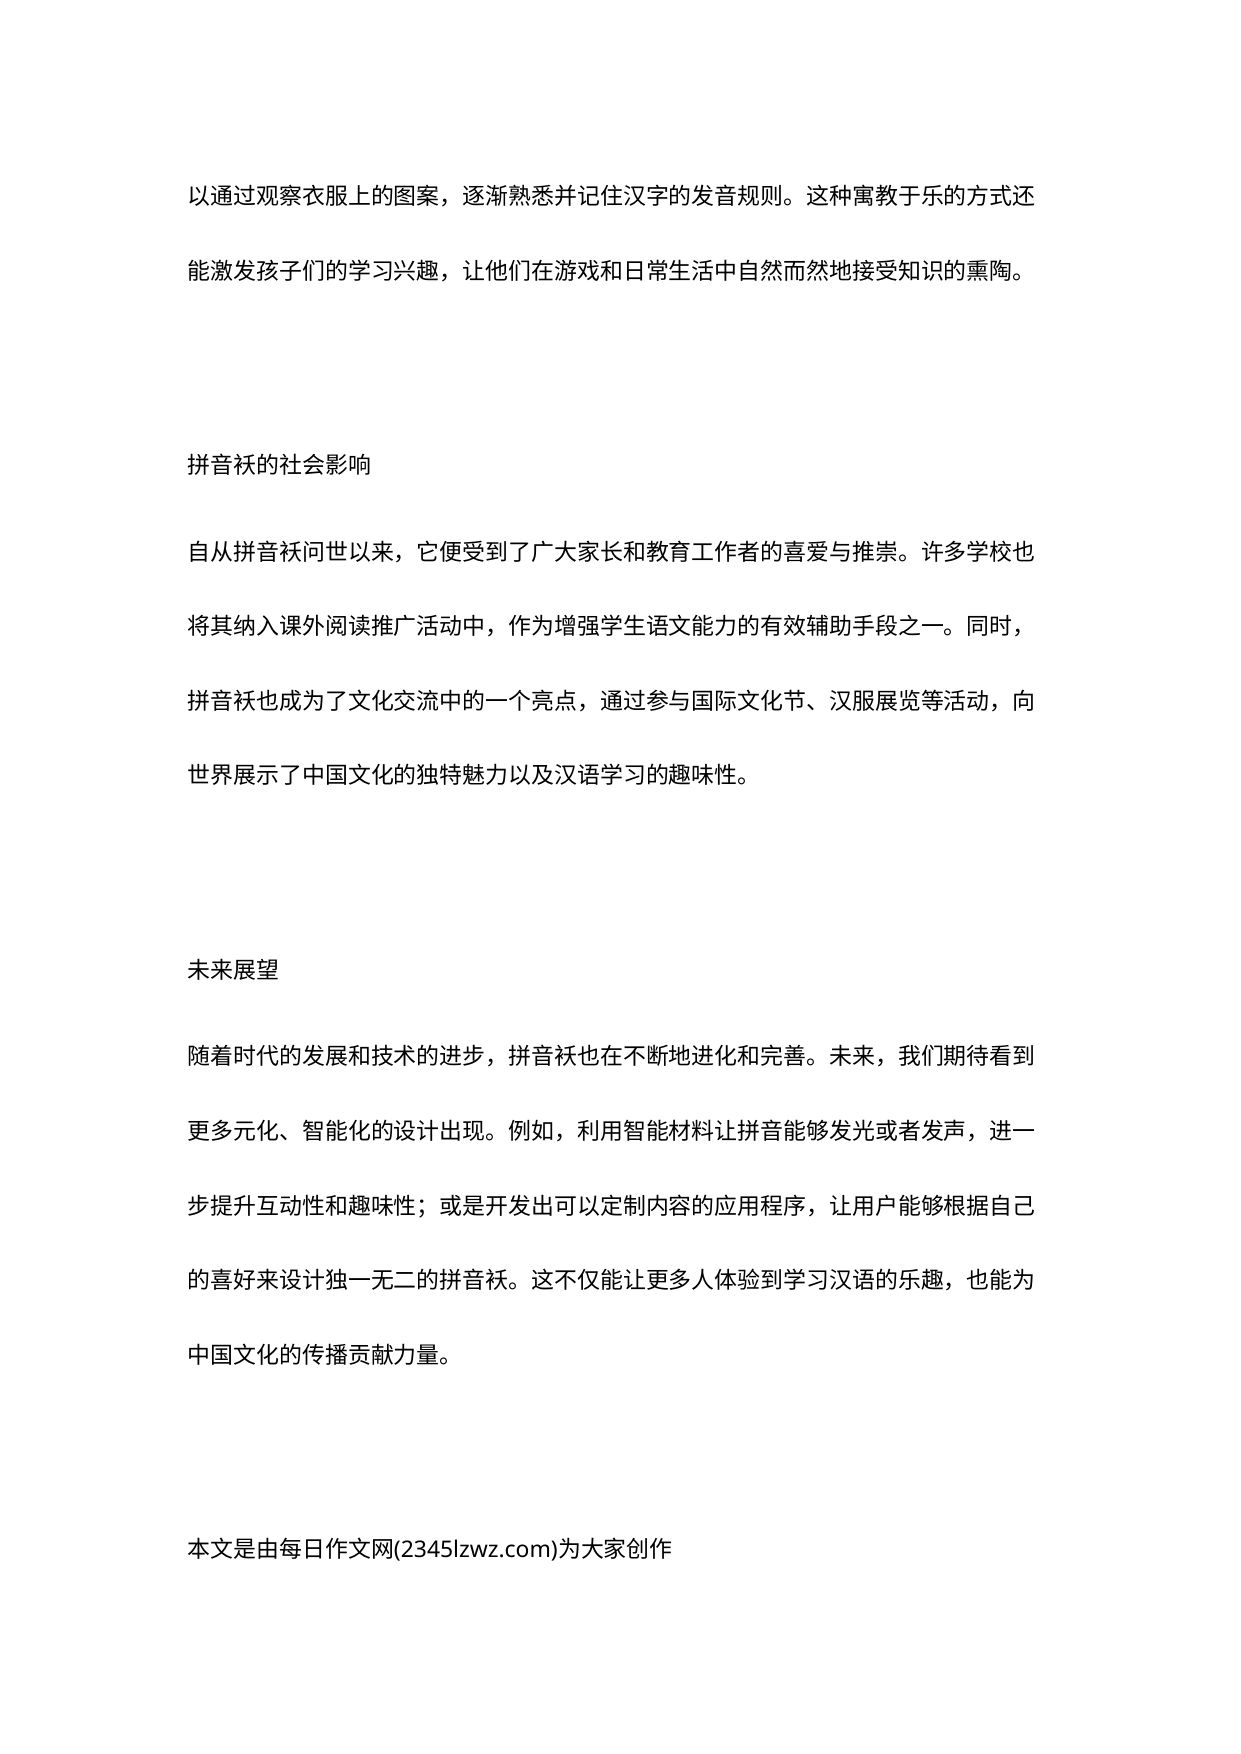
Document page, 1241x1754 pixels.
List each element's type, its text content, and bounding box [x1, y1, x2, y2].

text 自从拼音袄问世以来，它便受到了广大家长和教育工作者的喜爱与推崇。许多学校也将其纳入课外阅读推广活动中，作为增强学生语文能力的有效辅助手段之一。同时，拼音袄也成为了文化交流中的一个亮点，通过参与国际文化节、汉服展览等活动，向世界展示了中国文化的独特魅力以及汉语学习的趣味性。 [187, 517, 1053, 807]
text 未来展望 [187, 936, 1053, 1001]
text 本文是由每日作文网(2345lzwz.com)为大家创作 [187, 1515, 1053, 1580]
text 拼音袄的社会影响 [187, 431, 1053, 496]
text 随着时代的发展和技术的进步，拼音袄也在不断地进化和完善。未来，我们期待看到更多元化、智能化的设计出现。例如，利用智能材料让拼音能够发光或者发声，进一步提升互动性和趣味性；或是开发出可以定制内容的应用程序，让用户能够根据自己的喜好来设计独一无二的拼音袄。这不仅能让更多人体验到学习汉语的乐趣，也能为中国文化的传播贡献力量。 [187, 1022, 1053, 1386]
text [187, 162, 1053, 302]
